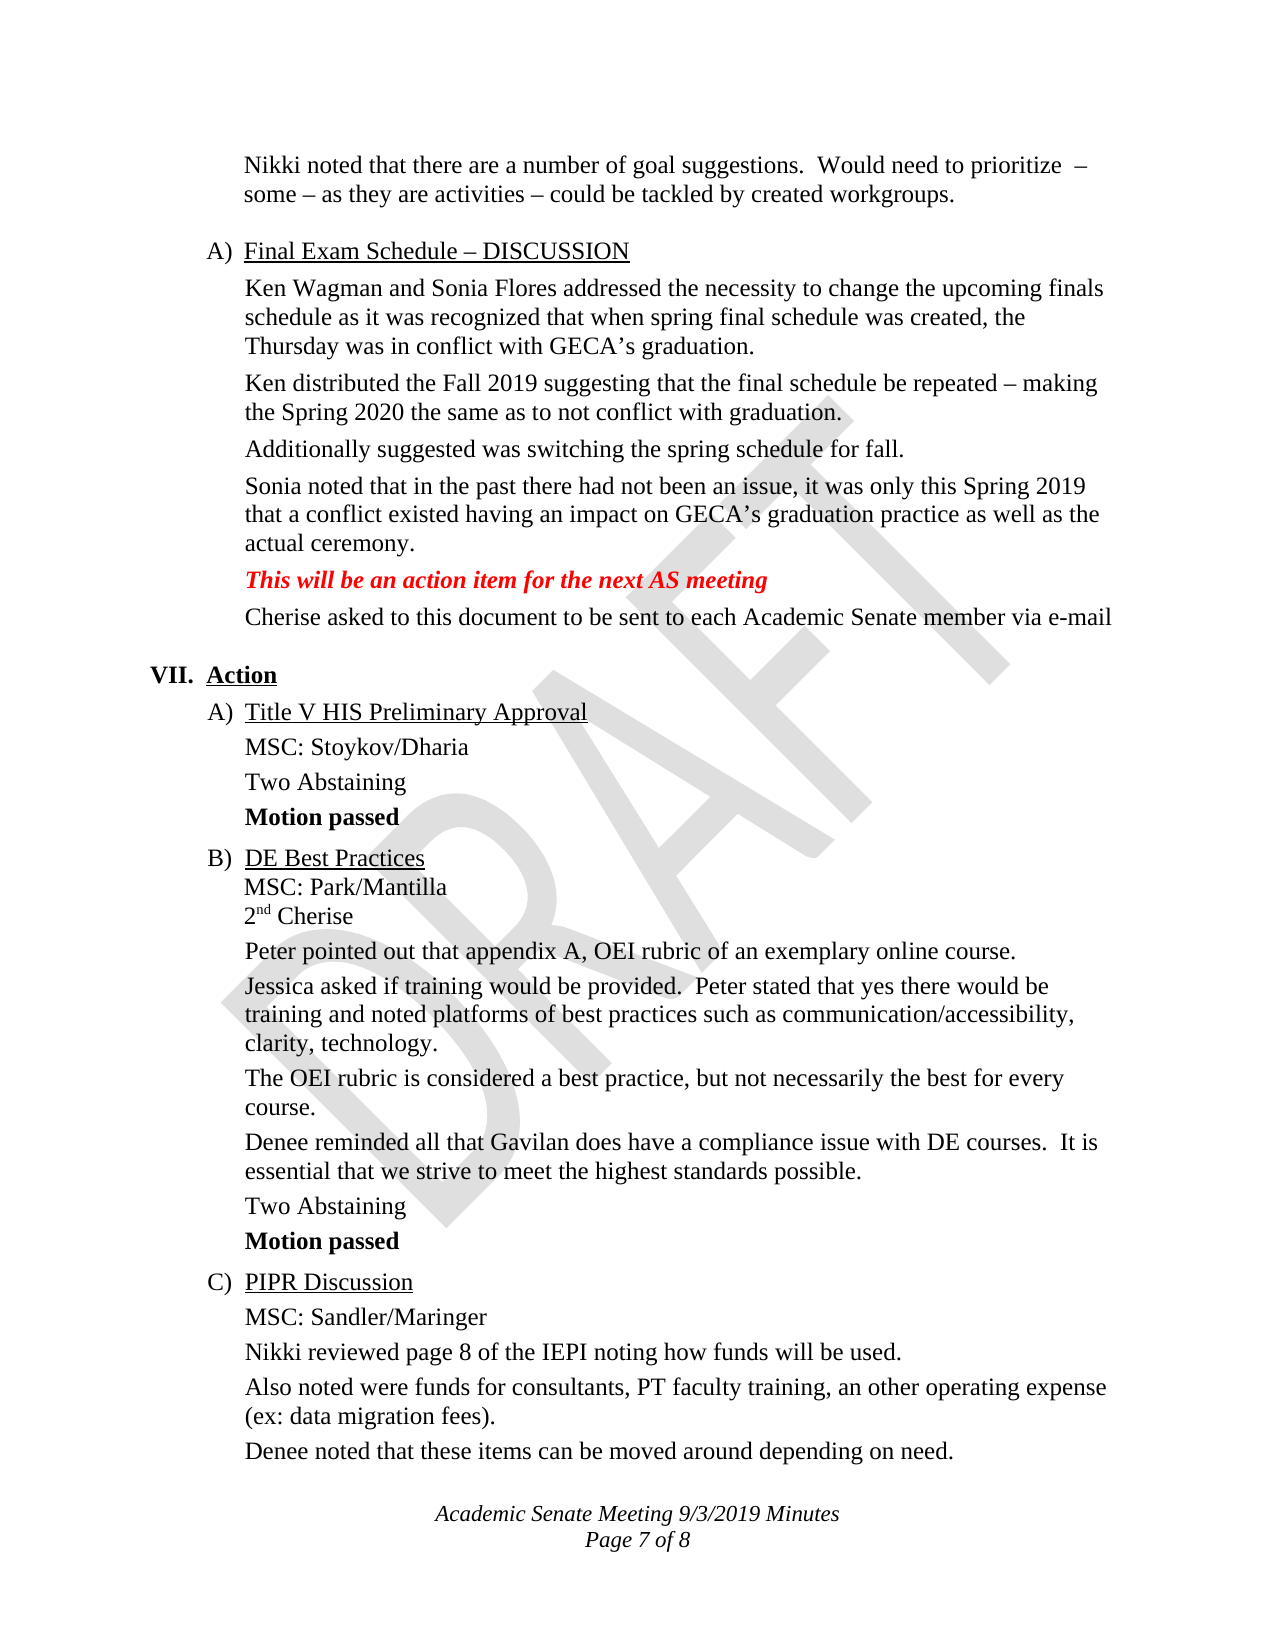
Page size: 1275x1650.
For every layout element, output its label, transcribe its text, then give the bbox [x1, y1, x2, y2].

text Sonia noted that in the past there had not been an issue, it was only this Spring 2019 that a conflict existed having an impact on GECA’s graduation practice as well as the actual ceremony. [244, 471, 1125, 557]
text Motion passed [244, 1226, 1125, 1254]
text Cherise asked to this document to be sent to each Academic Senate member via e-mail [244, 602, 1125, 631]
text Motion passed [244, 802, 1125, 831]
text MSC: Sandler/Maringer [244, 1302, 1125, 1331]
text Additionally suggested was switching the spring schedule for fall. [244, 434, 1125, 462]
text Denee reminded all that Gavilan does have a compliance issue with DE courses. It is essential that we strive to meet the highest standards possible. [244, 1127, 1125, 1184]
text Nikki reviewed page 8 of the IEPI noting how funds will be used. [244, 1337, 1125, 1366]
list PIPR Discussion [207, 1267, 1125, 1296]
text Ken Wagman and Sonia Flores addressed the necessity to change the upcoming finals schedule as it was recognized that when spring final schedule was created, the Thursday was in conflict with GECA’s graduation. [244, 273, 1125, 359]
text MSC: Park/Mantilla [244, 872, 1125, 901]
text Ken distributed the Fall 2019 suggesting that the final schedule be repeated – making the Spring 2020 the same as to not conflict with graduation. [244, 368, 1125, 425]
text Two Abstaining [244, 767, 1125, 796]
text Denee noted that these items can be moved around depending on need. [244, 1436, 1125, 1464]
list Action [150, 660, 1125, 689]
list Final Exam Schedule – DISCUSSION [206, 236, 1125, 265]
text Peter pointed out that appendix A, OEI rubric of an exemplary online course. [244, 936, 1125, 964]
list MSC: Stoykov/Dharia [244, 732, 1125, 761]
text This will be an action item for the next AS meeting [244, 565, 1125, 594]
text Nikki noted that there are a number of goal suggestions. Would need to prioritize – some – as they are activities – could be tackled by created workgroups. [244, 150, 1125, 207]
text Also noted were funds for consultants, PT faculty training, an other operating expense (ex: data migration fees). [244, 1372, 1125, 1429]
text The OEI rubric is considered a best practice, but not necessarily the best for every course. [244, 1063, 1125, 1121]
list Title V HIS Preliminary Approval [207, 697, 1125, 726]
list DE Best Practices [207, 843, 1125, 872]
text 2nd Cherise [244, 901, 1125, 929]
text Jessica asked if training would be provided. Peter stated that yes there would be training and noted platforms of best practices such as communication/accessibility, clarity, technology. [244, 971, 1125, 1057]
text Two Abstaining [244, 1191, 1125, 1219]
